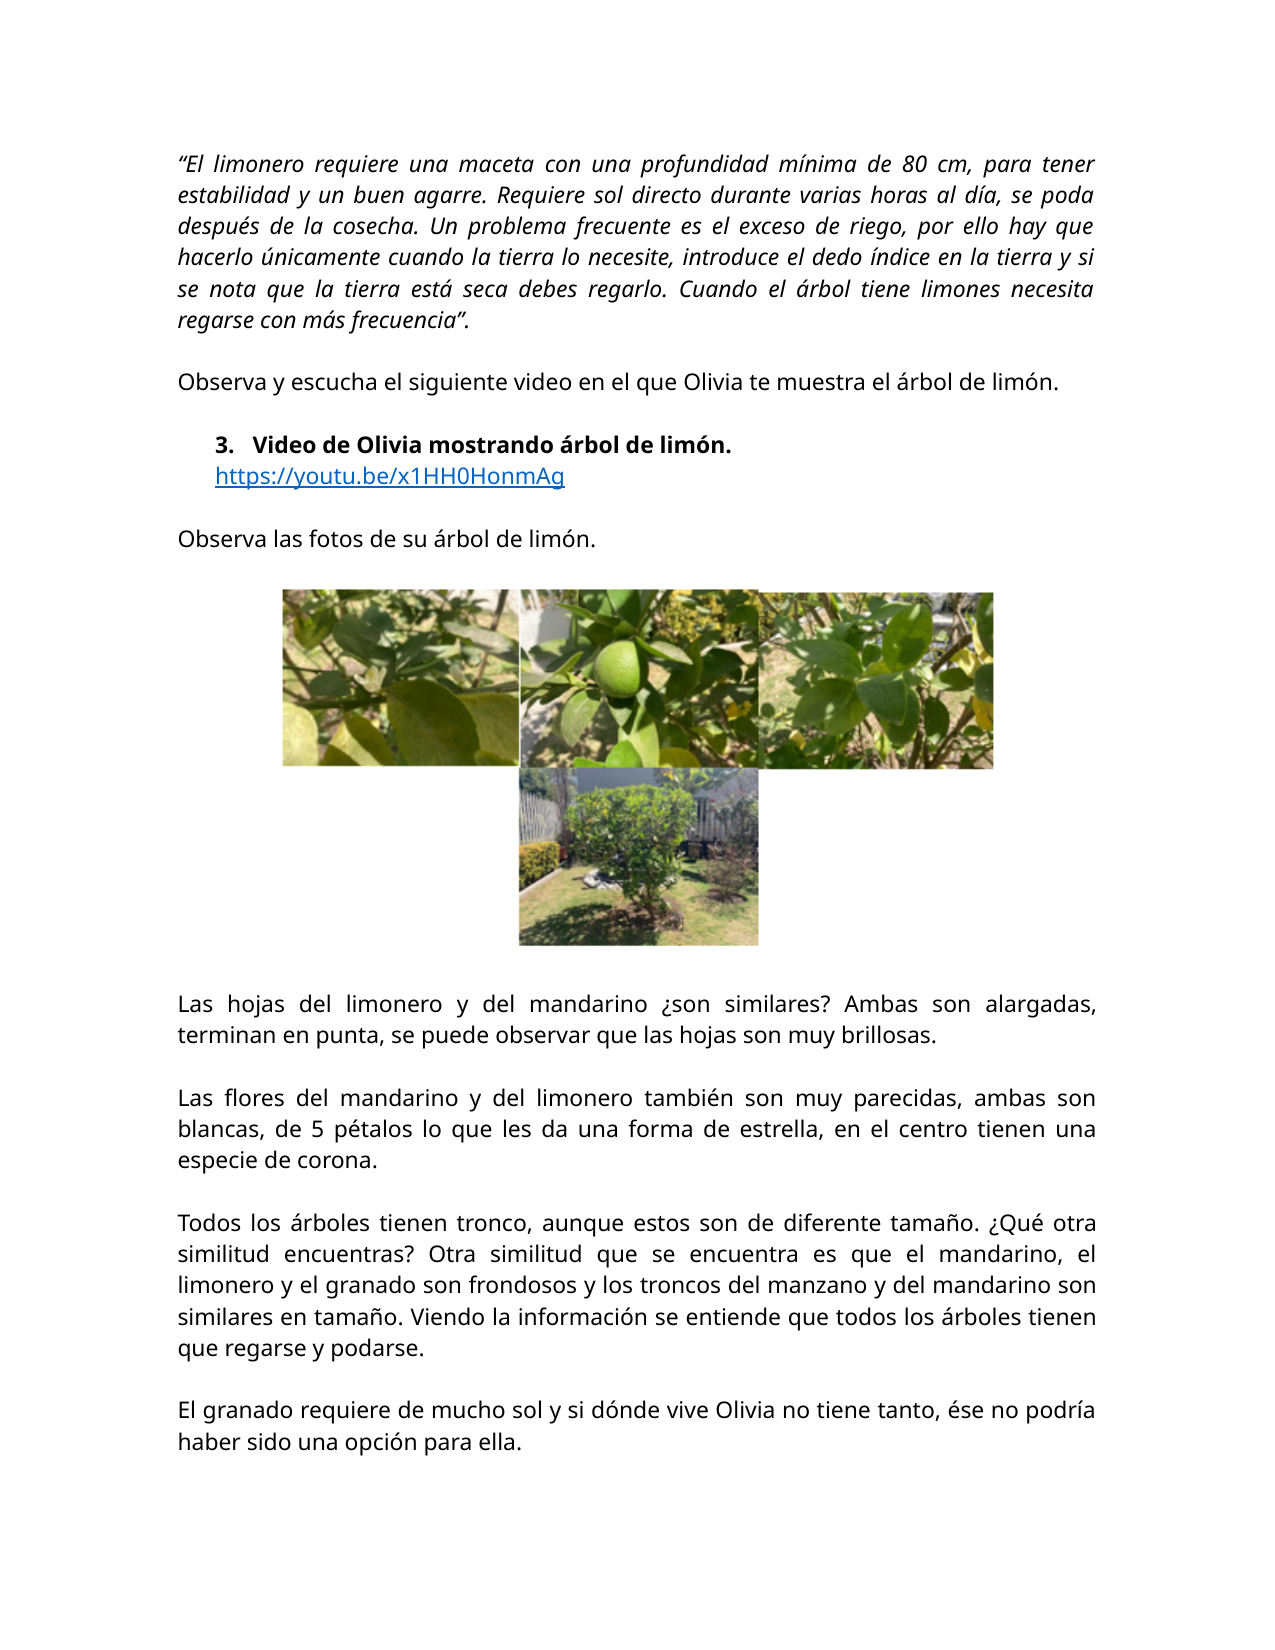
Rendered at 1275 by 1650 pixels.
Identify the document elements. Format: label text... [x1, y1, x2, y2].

text “El limonero requiere una maceta con una profundidad mínima de 80 cm, para tener estabilidad y un buen agarre. Requiere sol directo durante varias horas al día, se poda después de la cosecha. Un problema frecuente es el exceso de riego, por ello hay que hacerlo únicamente cuando la tierra lo necesite, introduce el dedo índice en la tierra y si se nota que la tierra está seca debes regarlo. Cuando el árbol tiene limones necesita regarse con más frecuencia”. [177, 148, 1098, 335]
text Las hojas del limonero y del mandarino ¿son similares? Ambas son alargadas, terminan en punta, se puede observar que las hojas son muy brillosas. [177, 988, 1098, 1051]
picture [272, 585, 1003, 957]
text Observa las fotos de su árbol de limón. [177, 523, 1098, 554]
text https://youtu.be/x1HH0HonmAg [215, 460, 1098, 491]
text El granado requiere de mucho sol y si dónde vive Olivia no tiene tanto, ése no podría haber sido una opción para ella. [177, 1394, 1098, 1457]
text Las flores del mandarino y del limonero también son muy parecidas, ambas son blancas, de 5 pétalos lo que les da una forma de estrella, en el centro tienen una especie de corona. [177, 1082, 1098, 1176]
text Todos los árboles tienen tronco, aunque estos son de diferente tamaño. ¿Qué otra similitud encuentras? Otra similitud que se encuentra es que el mandarino, el limonero y el granado son frondosos y los troncos del manzano y del mandarino son similares en tamaño. Viendo la información se entiende que todos los árboles tienen que regarse y podarse. [177, 1207, 1098, 1363]
text Observa y escucha el siguiente video en el que Olivia te muestra el árbol de limón. [177, 366, 1098, 398]
list Video de Olivia mostrando árbol de limón. [215, 429, 1098, 460]
